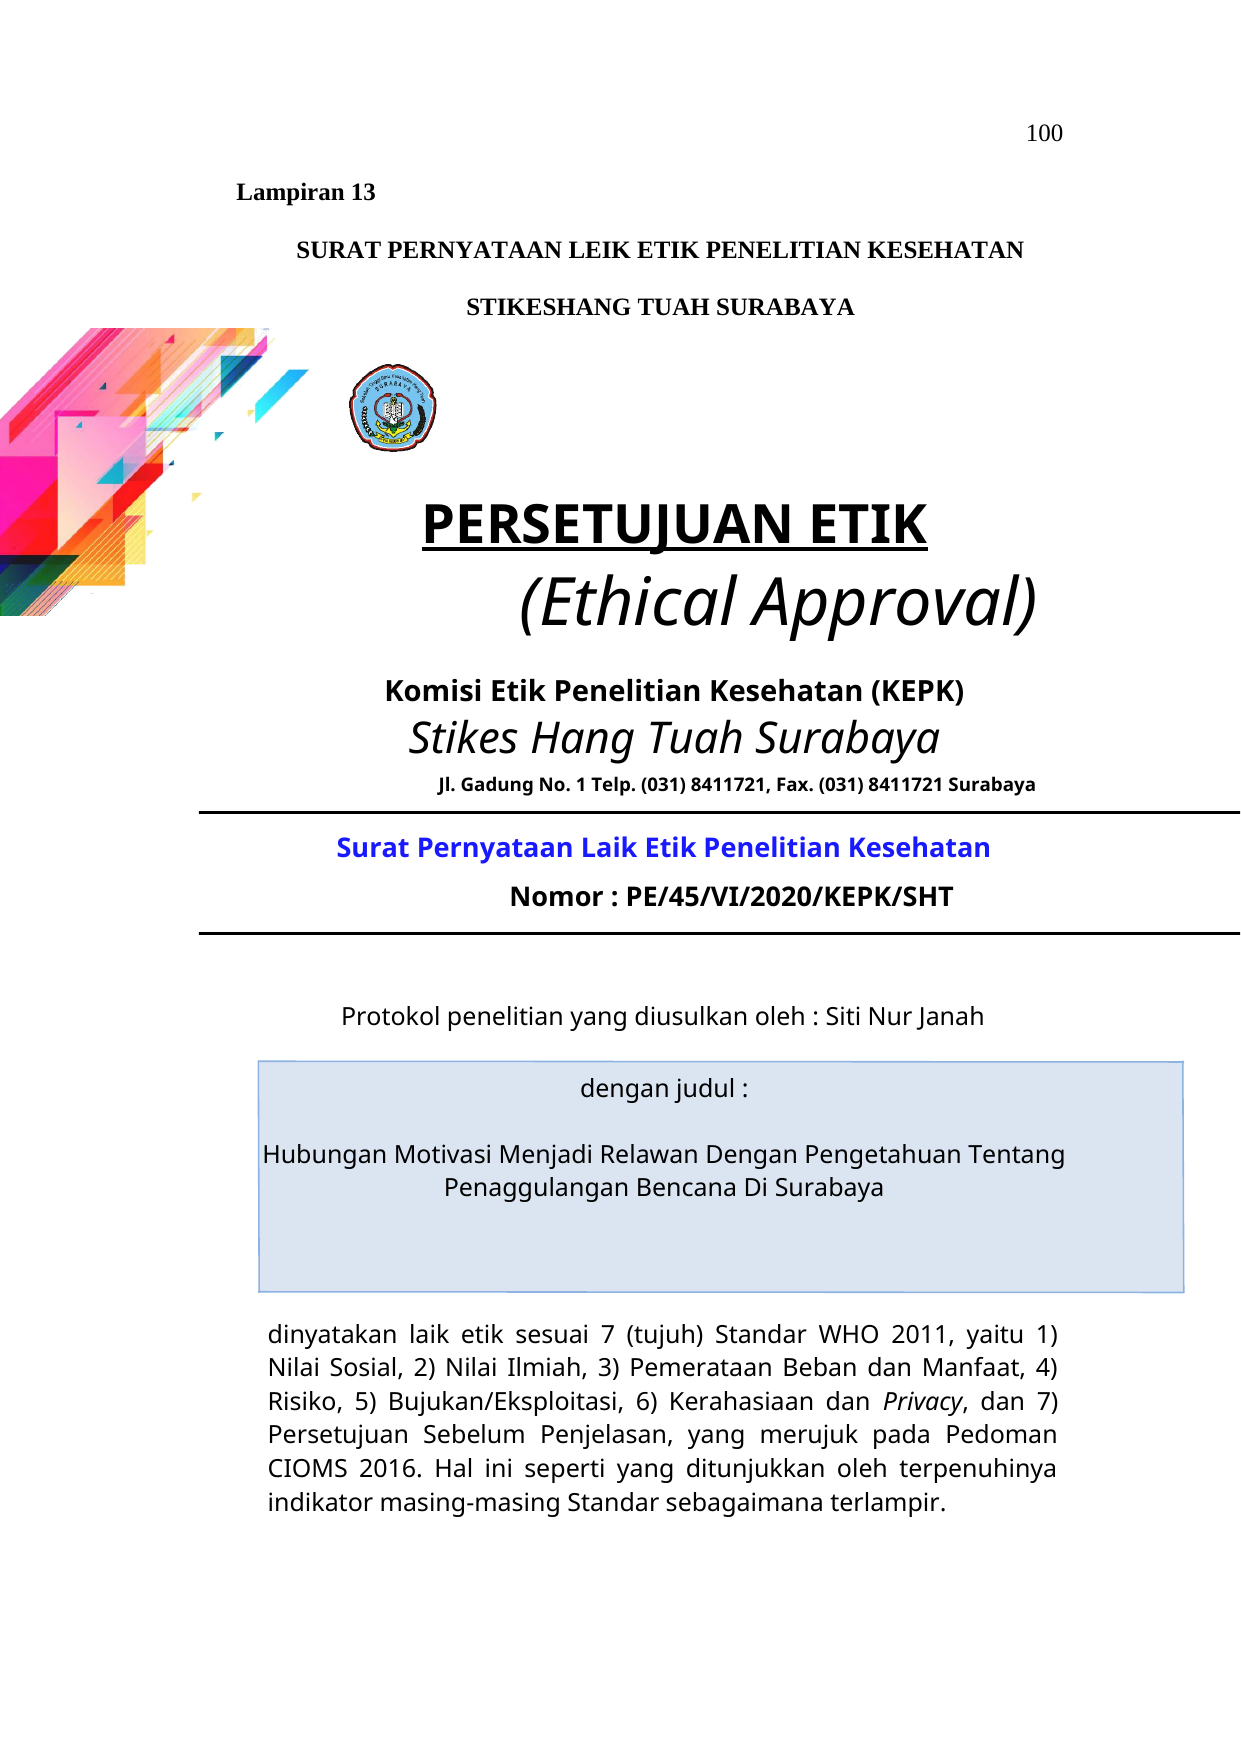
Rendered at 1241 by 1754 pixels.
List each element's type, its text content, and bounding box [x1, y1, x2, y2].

text Protokol penelitian yang diusulkan oleh : Siti Nur Janah [236, 999, 1089, 1033]
text Komisi Etik Penelitian Kesehatan (KEPK) [236, 670, 1112, 710]
text Hubungan Motivasi Menjadi Relawan Dengan Pengetahuan Tentang Penaggulangan Bencana Di Surabaya [236, 1137, 1092, 1203]
text dengan judul : [236, 1070, 1092, 1104]
text Jl. Gadung No. 1 Telp. (031) 8411721, Fax. (031) 8411721 Surabaya [438, 772, 1063, 797]
text Nomor : PE/45/VI/2020/KEPK/SHT [509, 877, 1063, 914]
text Lampiran 13 [236, 177, 1063, 206]
text (Ethical Approval) [519, 559, 1063, 642]
text dinyatakan laik etik sesuai 7 (tujuh) Standar WHO 2011, yaitu 1) Nilai Sosial, 2) Nilai Ilmiah, 3) Pemerataan Beban dan Manfaat, 4) Risiko, 5) Bujukan/Eksploitasi, 6) Kerahasiaan dan Privacy, dan 7) Persetujuan Sebelum Penjelasan, yang merujuk pada Pedoman CIOMS 2016. Hal ini seperti yang ditunjukkan oleh terpenuhinya indikator masing-masing Standar sebagaimana terlampir. [267, 1316, 1058, 1519]
text SURAT PERNYATAAN LEIK ETIK PENELITIAN KESEHATAN STIKESHANG TUAH SURABAYA [258, 235, 1063, 321]
text Stikes Hang Tuah Surabaya [236, 710, 1112, 765]
picture [0, 328, 438, 616]
text Surat Pernyataan Laik Etik Penelitian Kesehatan [236, 828, 1092, 865]
text PERSETUJUAN ETIK [236, 485, 1112, 559]
